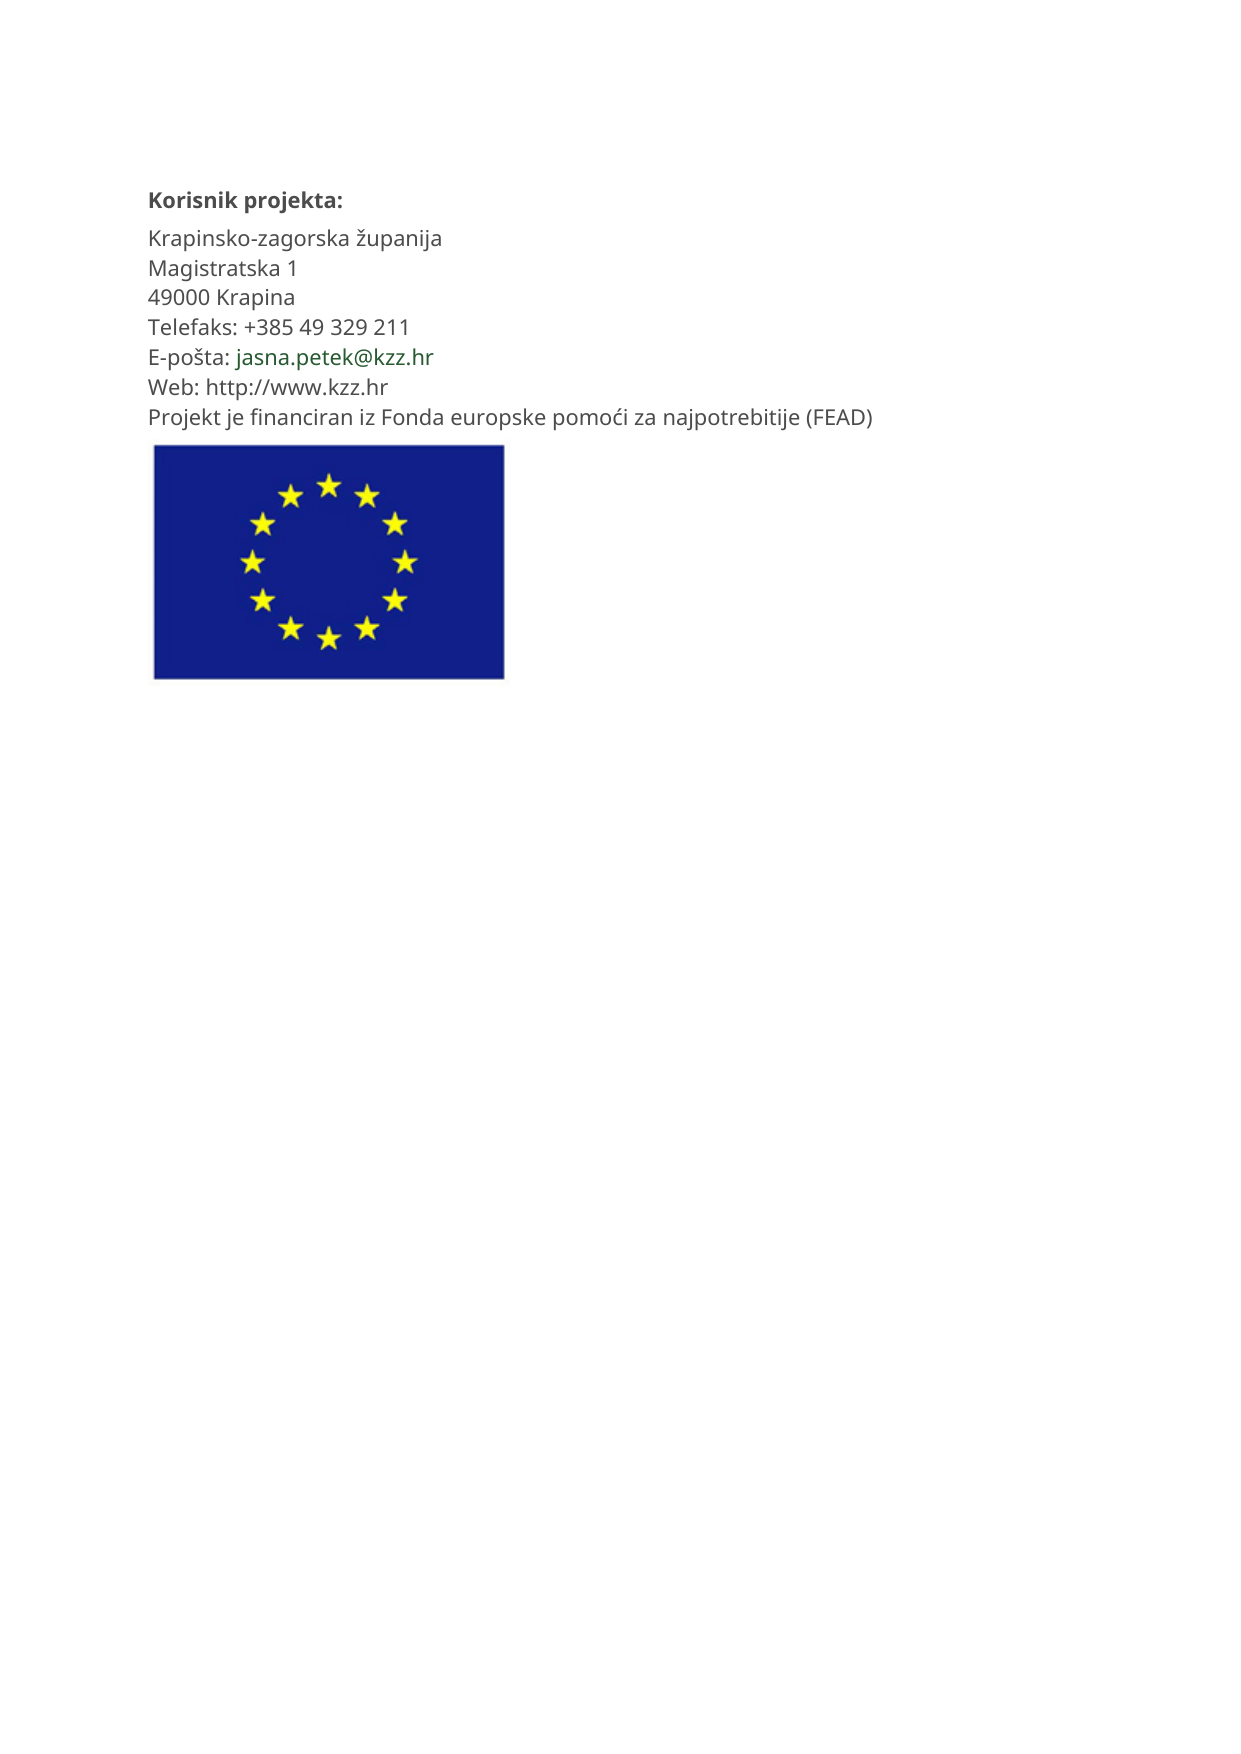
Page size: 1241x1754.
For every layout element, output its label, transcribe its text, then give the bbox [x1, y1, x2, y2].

picture [147, 439, 511, 686]
text Krapinsko-zagorska županija Magistratska 1 49000 Krapina Telefaks: +385 49 329 211 E-pošta: jasna.petek@kzz.hr Web: http://www.kzz.hr Projekt je financiran iz Fonda europske pomoći za najpotrebitije (FEAD) [148, 223, 1093, 431]
text Korisnik projekta: [148, 185, 1093, 215]
